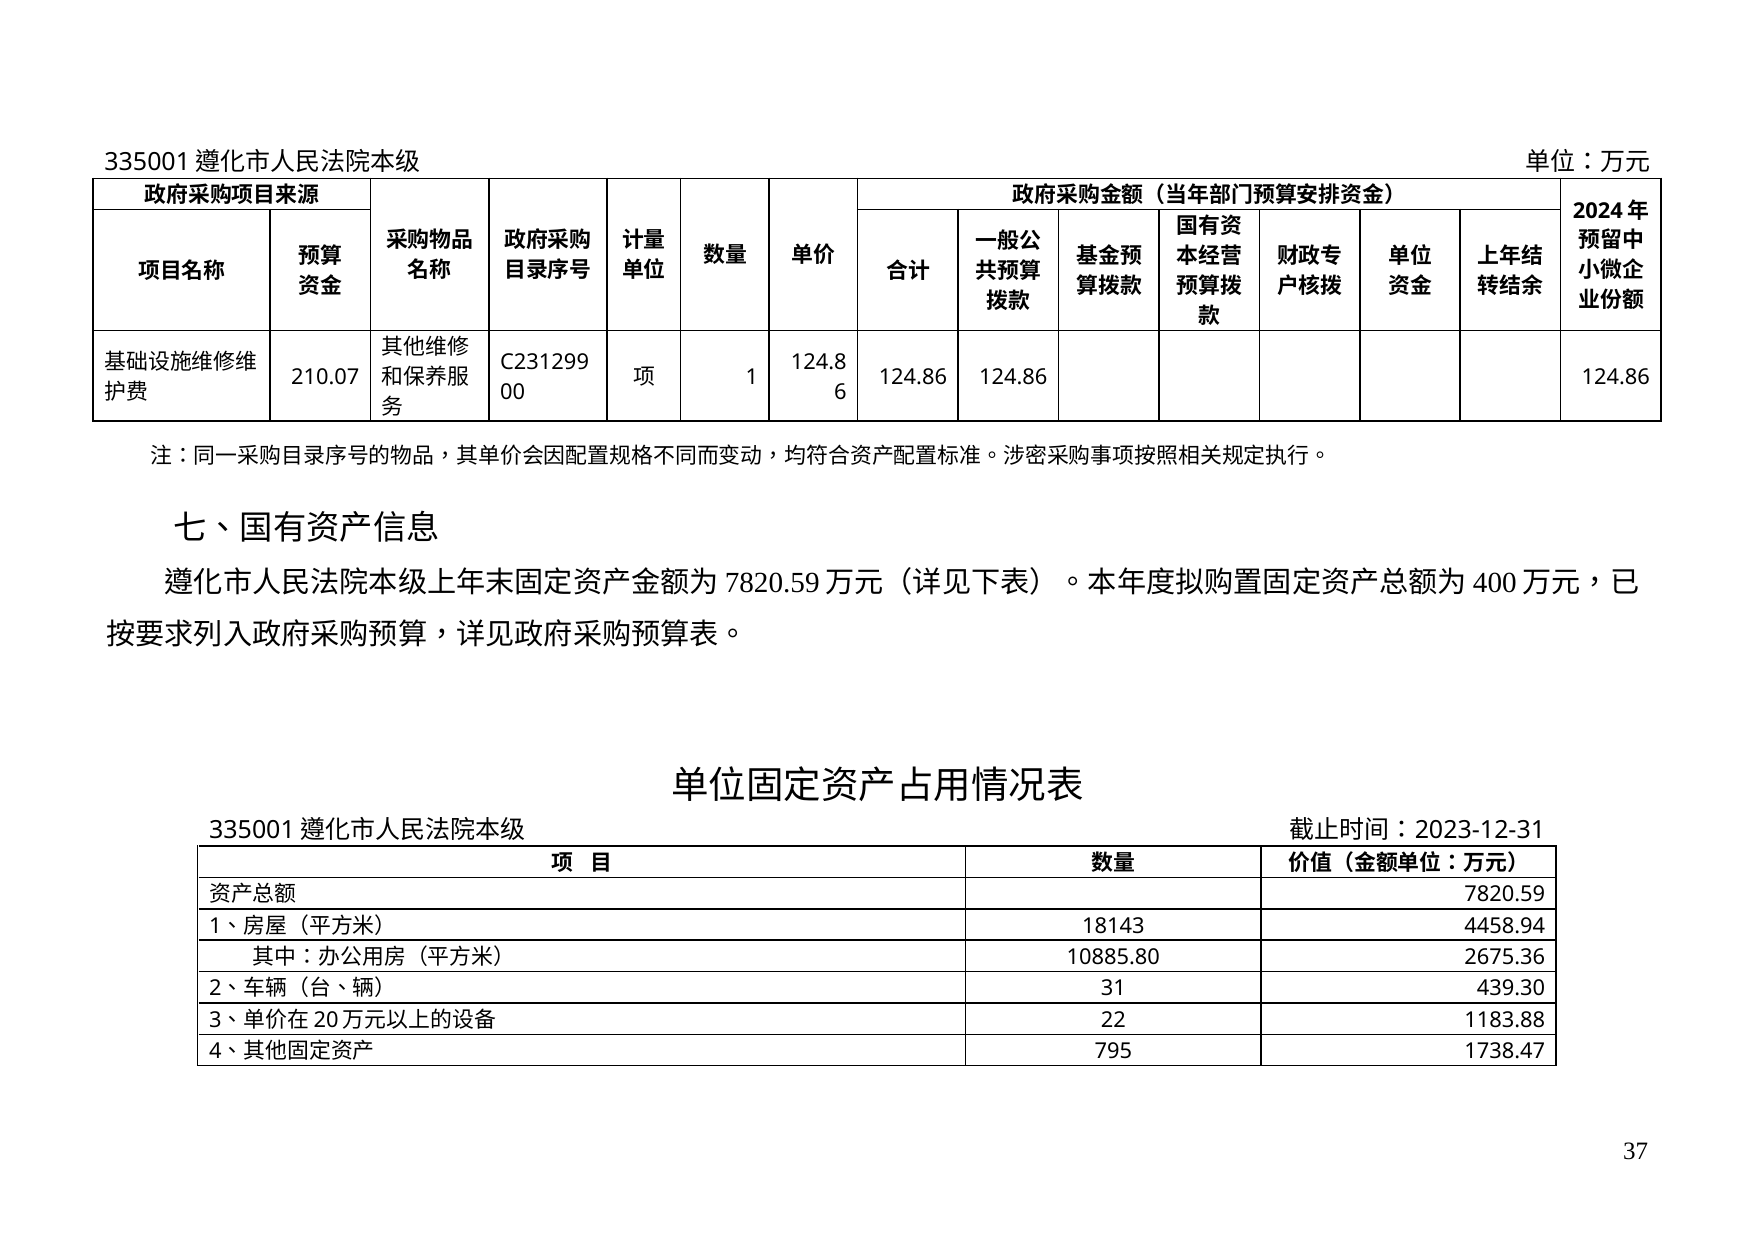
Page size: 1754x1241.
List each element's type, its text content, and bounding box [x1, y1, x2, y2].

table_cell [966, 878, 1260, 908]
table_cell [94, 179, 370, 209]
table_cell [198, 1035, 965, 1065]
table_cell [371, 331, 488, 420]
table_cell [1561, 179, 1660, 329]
text 单位固定资产占用情况表 [106, 759, 1648, 810]
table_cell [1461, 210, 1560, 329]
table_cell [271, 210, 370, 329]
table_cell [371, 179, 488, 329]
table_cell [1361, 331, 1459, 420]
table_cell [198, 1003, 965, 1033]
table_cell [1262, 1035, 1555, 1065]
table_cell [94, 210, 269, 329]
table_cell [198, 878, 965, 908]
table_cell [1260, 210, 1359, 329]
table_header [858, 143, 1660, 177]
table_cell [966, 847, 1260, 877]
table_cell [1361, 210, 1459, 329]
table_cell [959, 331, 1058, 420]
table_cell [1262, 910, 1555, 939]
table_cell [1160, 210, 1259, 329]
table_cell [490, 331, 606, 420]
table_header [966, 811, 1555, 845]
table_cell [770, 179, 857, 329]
text 遵化市人民法院本级上年末固定资产金额为7820.59万元（详见下表）。本年度拟购置固定资产总额为400万元，已按要求列入政府采购预算，详见政府采购预算表。 [106, 550, 1648, 654]
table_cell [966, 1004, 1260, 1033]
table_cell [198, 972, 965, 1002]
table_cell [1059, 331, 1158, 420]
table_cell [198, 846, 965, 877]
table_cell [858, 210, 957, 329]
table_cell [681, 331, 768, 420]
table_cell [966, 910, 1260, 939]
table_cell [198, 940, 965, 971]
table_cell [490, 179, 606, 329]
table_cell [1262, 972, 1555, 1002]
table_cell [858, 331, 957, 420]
text 七、国有资产信息 [106, 504, 1648, 549]
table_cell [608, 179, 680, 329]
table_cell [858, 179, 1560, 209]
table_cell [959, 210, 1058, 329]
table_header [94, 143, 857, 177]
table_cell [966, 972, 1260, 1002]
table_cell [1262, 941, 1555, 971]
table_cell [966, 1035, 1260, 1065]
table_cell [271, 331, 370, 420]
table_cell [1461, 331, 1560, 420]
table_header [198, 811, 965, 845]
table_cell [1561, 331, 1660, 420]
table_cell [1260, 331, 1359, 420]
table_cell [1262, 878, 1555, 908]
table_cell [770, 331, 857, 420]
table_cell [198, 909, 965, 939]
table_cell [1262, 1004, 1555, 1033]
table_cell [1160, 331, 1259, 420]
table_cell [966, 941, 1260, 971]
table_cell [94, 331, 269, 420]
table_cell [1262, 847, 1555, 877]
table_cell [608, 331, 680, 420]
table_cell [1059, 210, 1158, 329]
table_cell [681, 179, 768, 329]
text 注：同一采购目录序号的物品，其单价会因配置规格不同而变动，均符合资产配置标准。涉密采购事项按照相关规定执行。 [106, 422, 1648, 474]
